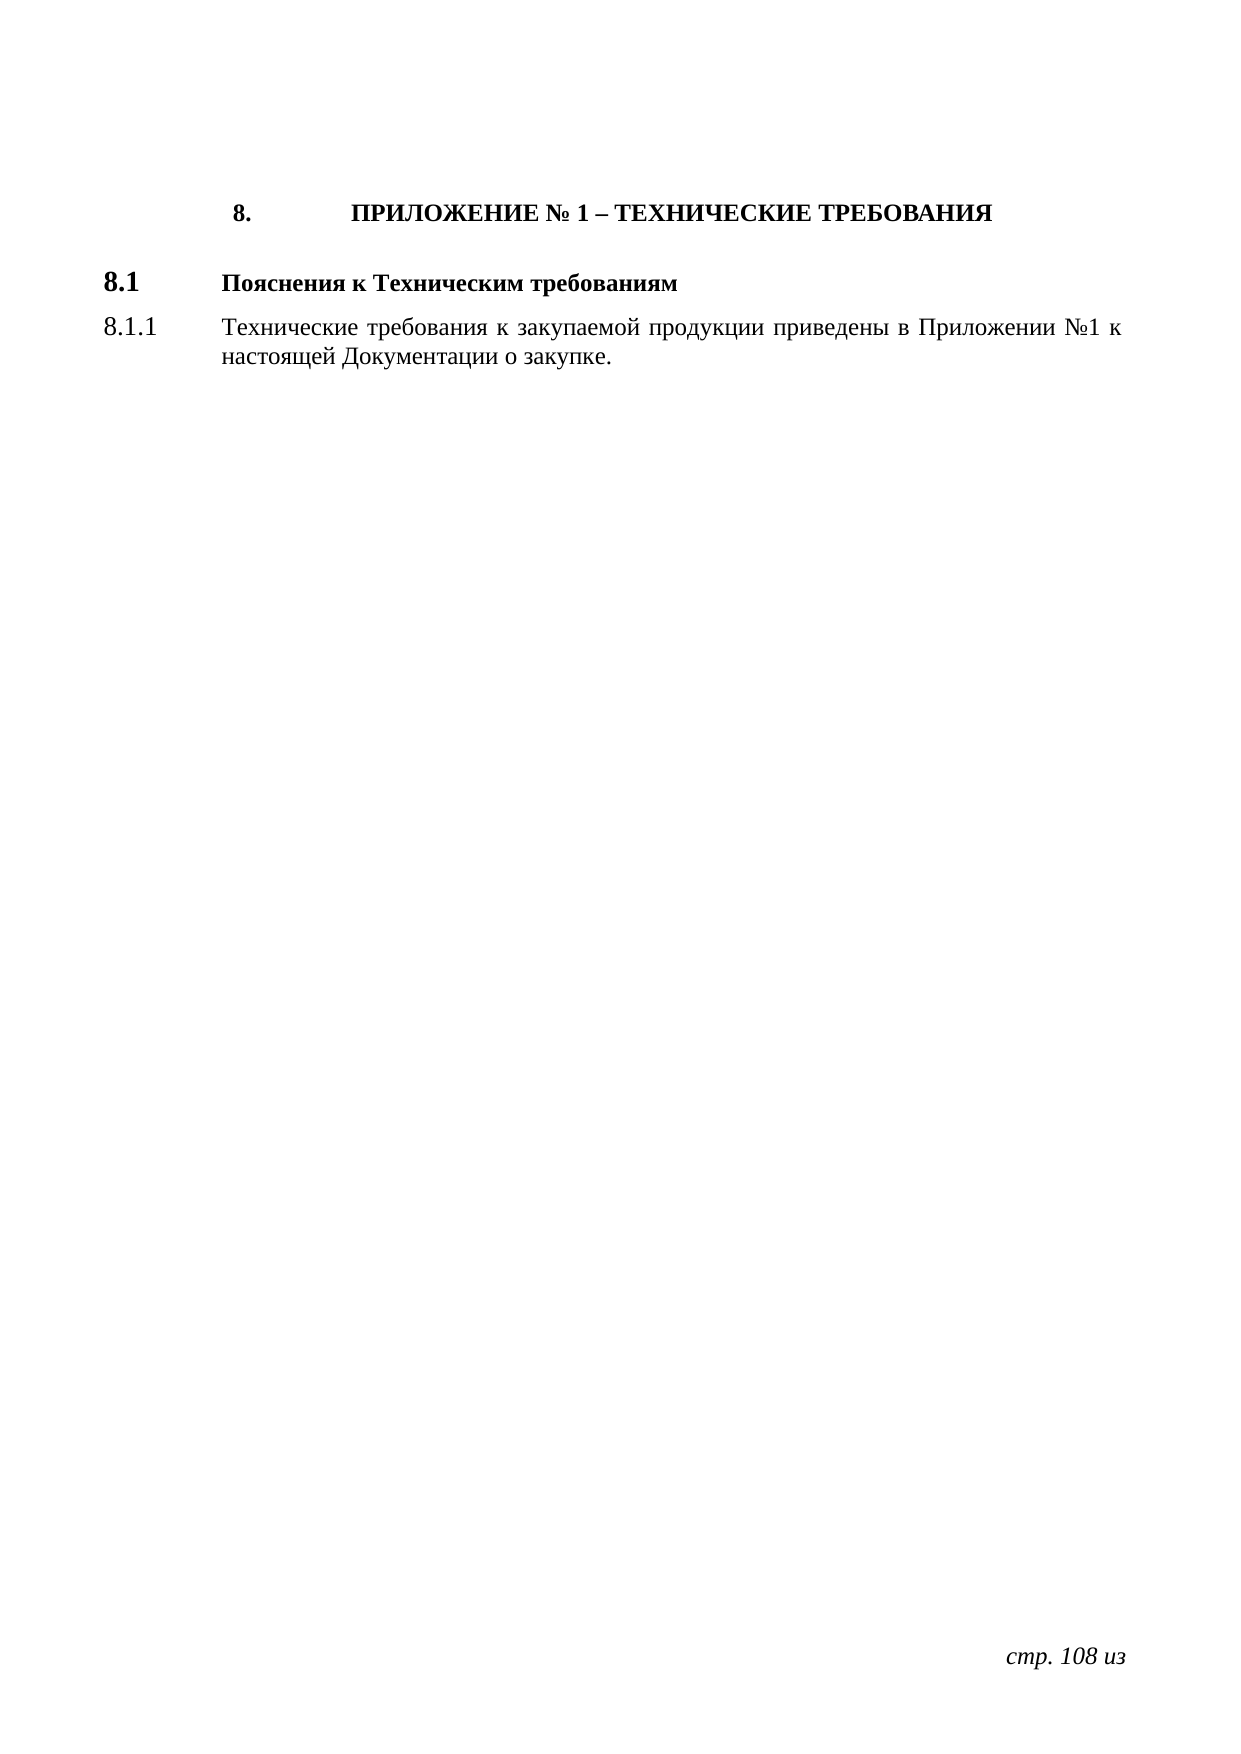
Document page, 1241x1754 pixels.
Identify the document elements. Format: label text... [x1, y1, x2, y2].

subtitle Пояснения к Техническим требованиям [103, 264, 1122, 297]
list Технические требования к закупаемой продукции приведены в Приложении №1 к настоящей Документации о закупке. [103, 310, 1122, 370]
subtitle ПРИЛОЖЕНИЕ № 1 – ТЕХНИЧЕСКИЕ ТРЕБОВАНИЯ [103, 198, 1122, 226]
